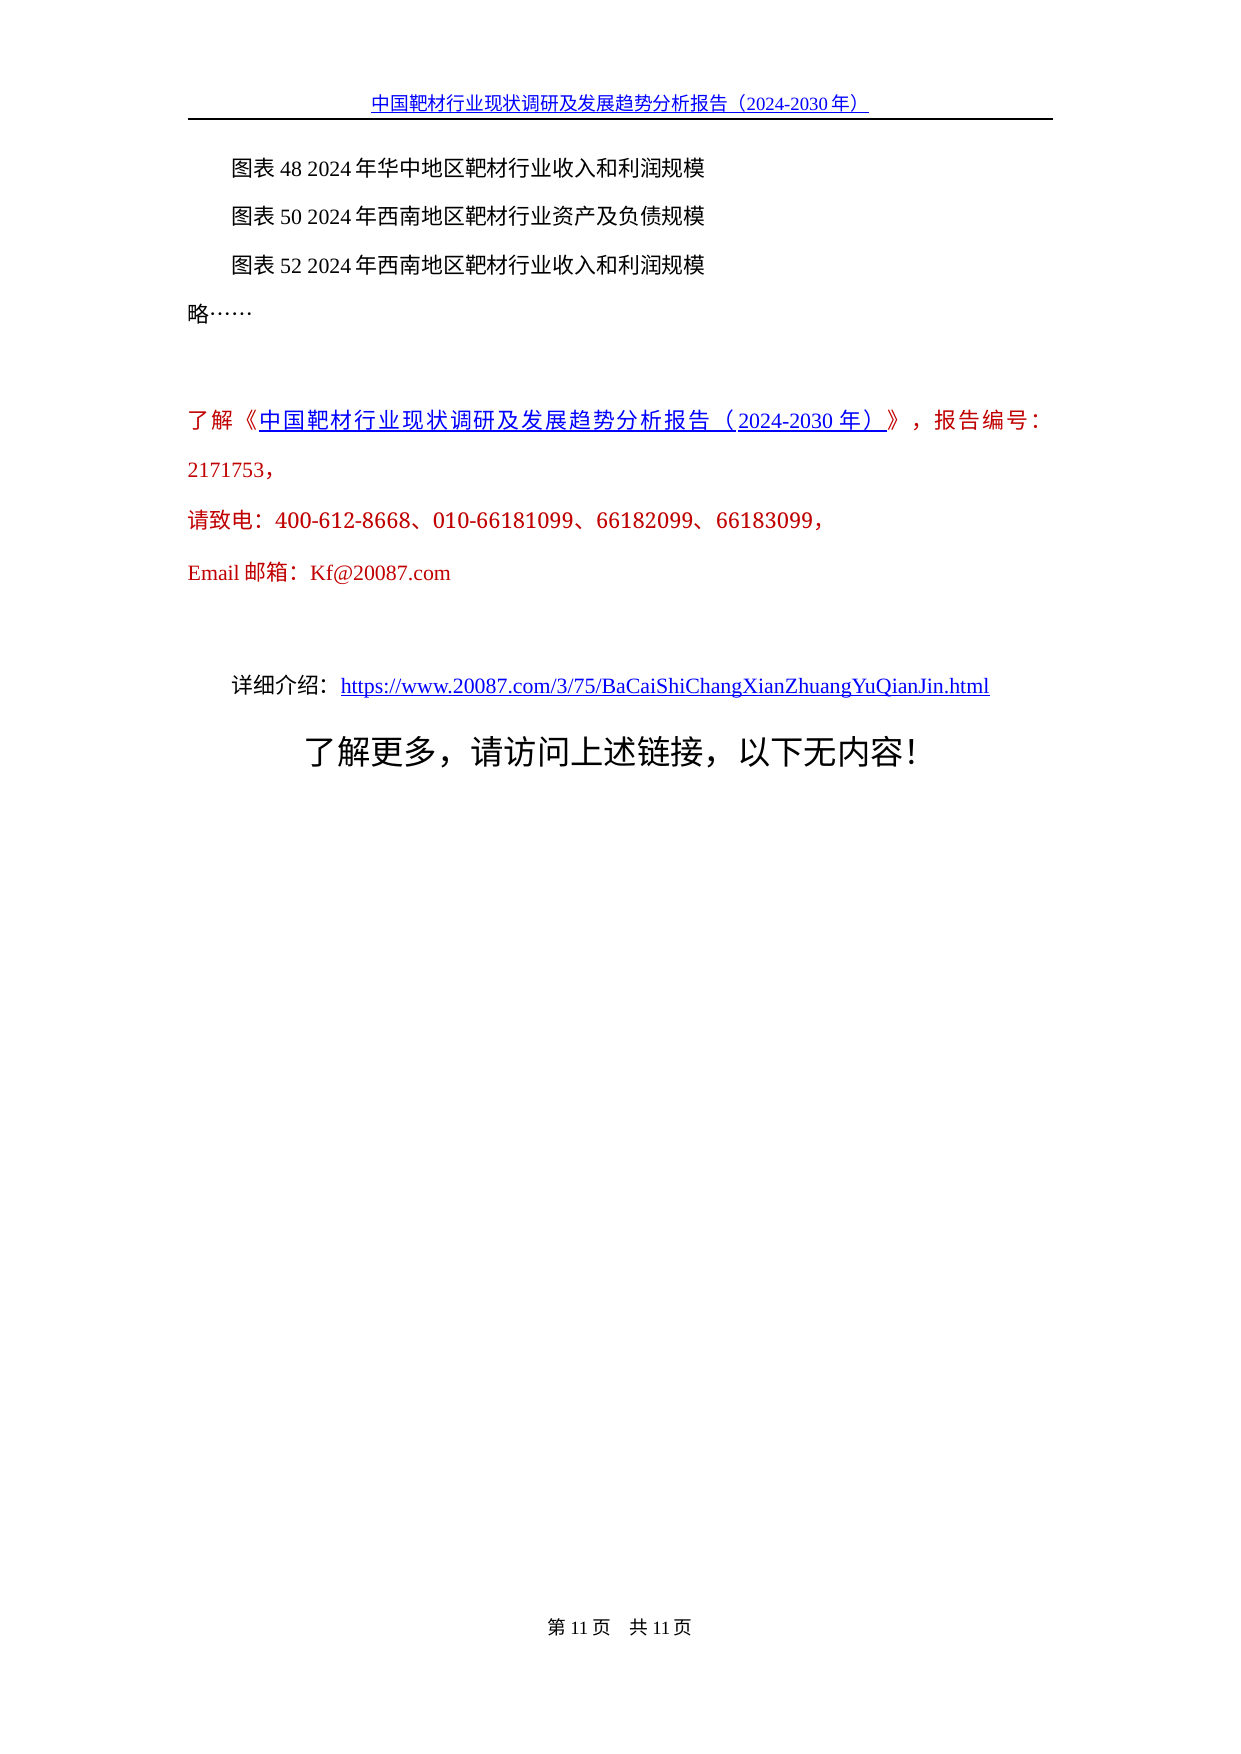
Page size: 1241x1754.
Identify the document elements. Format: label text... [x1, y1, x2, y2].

text Email邮箱：Kf@20087.com [187, 555, 1053, 587]
text 了解《中国靶材行业现状调研及发展趋势分析报告（2024-2030年）》，报告编号：2171753， [187, 403, 1053, 484]
text 详细介绍：https://www.20087.com/3/75/BaCaiShiChangXianZhuangYuQianJin.html [187, 668, 1053, 700]
text 请致电：400-612-8668、010-66181099、66182099、66183099， [187, 503, 1053, 536]
title 了解更多，请访问上述链接，以下无内容！ [187, 718, 1053, 783]
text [187, 150, 1053, 329]
